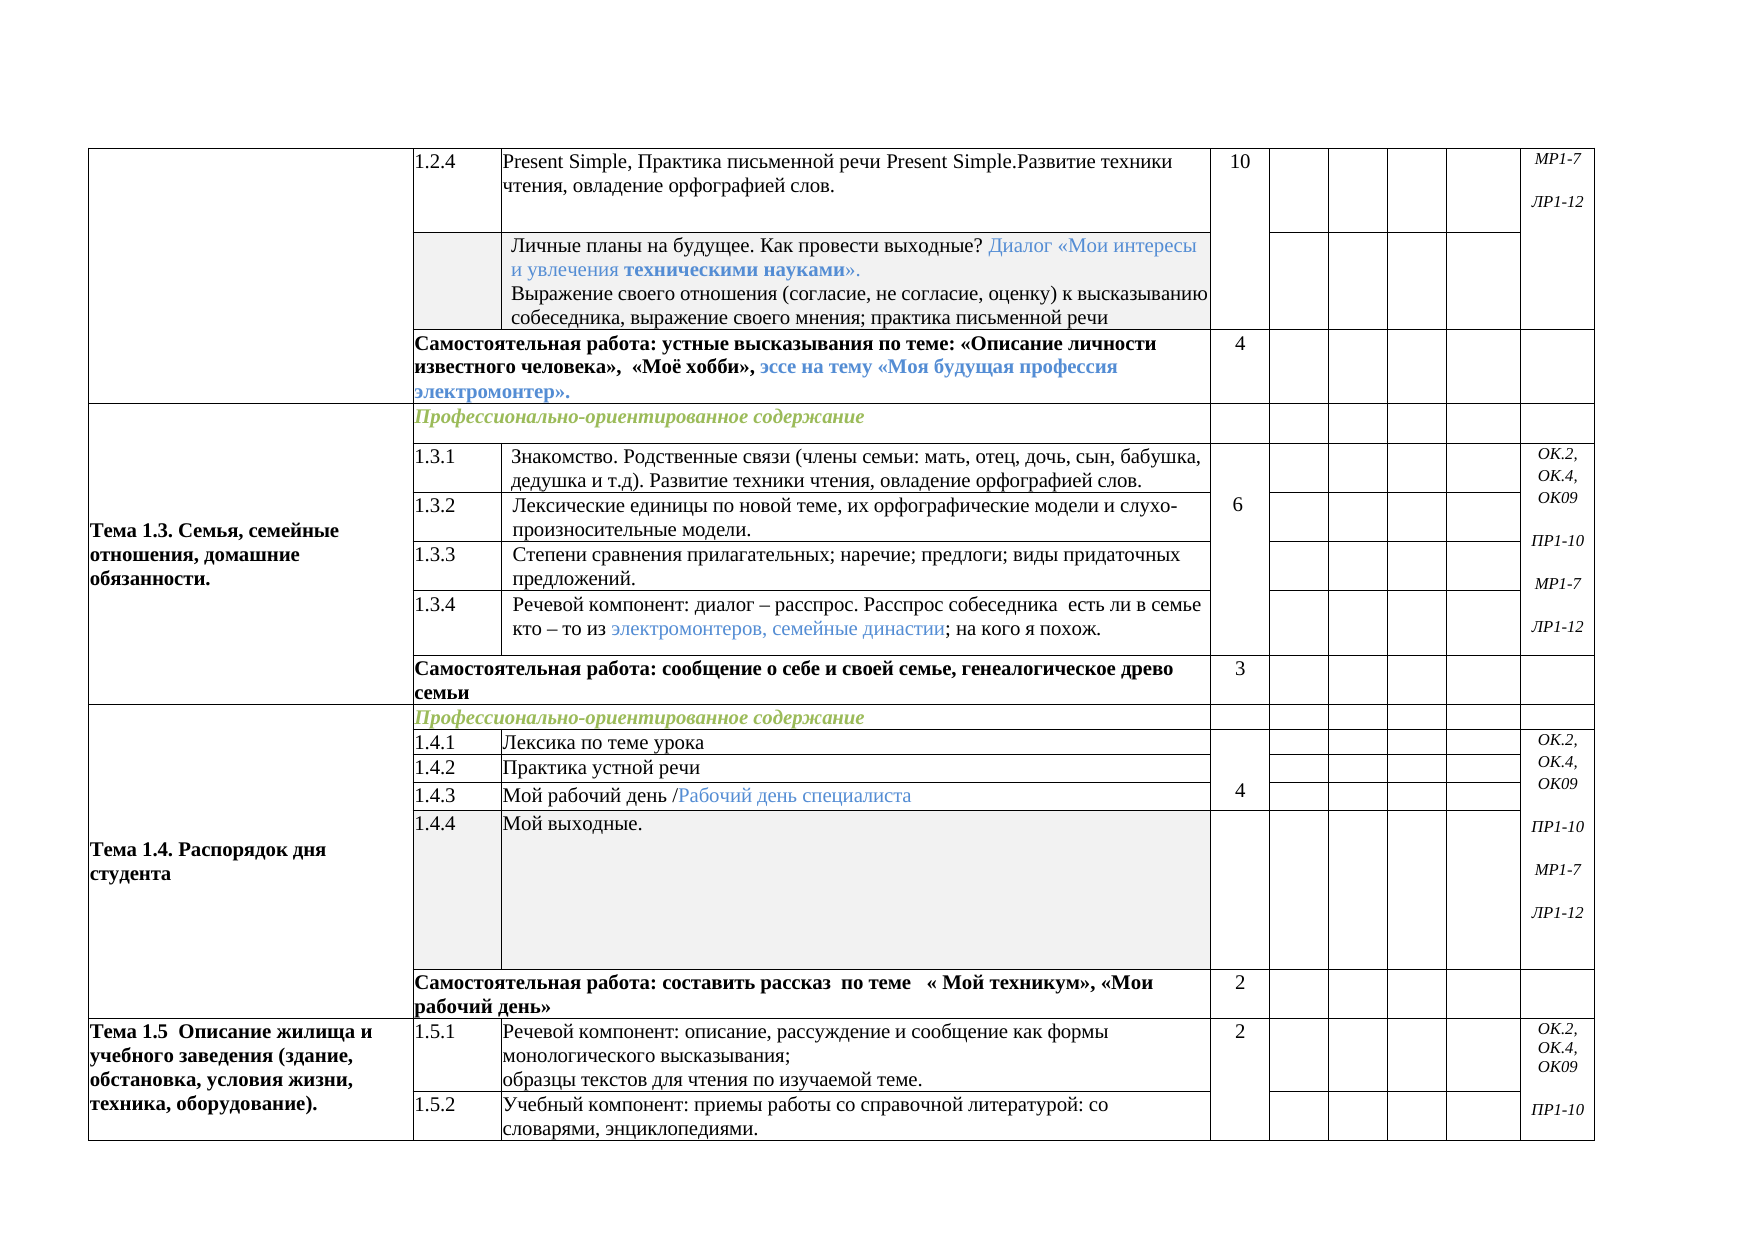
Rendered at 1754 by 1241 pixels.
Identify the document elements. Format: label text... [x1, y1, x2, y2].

table_cell [1329, 970, 1387, 1018]
table_cell [1388, 1092, 1446, 1140]
table_cell [1270, 811, 1328, 969]
table_cell [1329, 149, 1387, 232]
table_cell 3 [1211, 656, 1269, 704]
table_cell [1447, 730, 1520, 754]
table_cell 1.4.2 [414, 755, 501, 782]
table_cell [1388, 1019, 1446, 1091]
table_cell Учебный компонент: приемы работы со справочной литературой: со словарями, энциклопедиями. [502, 1092, 1210, 1140]
table_cell 4 [1211, 330, 1269, 403]
table_cell [1388, 705, 1446, 729]
table_cell [1388, 542, 1446, 590]
table_cell [1329, 656, 1387, 704]
table_cell [1270, 149, 1328, 232]
table_cell Степени сравнения прилагательных; наречие; предлоги; виды придаточных предложений. [502, 542, 1210, 590]
table_cell [1329, 783, 1387, 809]
table_cell Личные планы на будущее. Как провести выходные? Диалог «Мои интересы и увлечения техническими науками». Выражение своего отношения (согласие, не согласие, оценку) к высказыванию собеседника, выражение своего мнения; практика письменной речи [502, 233, 1210, 329]
table_cell [1447, 493, 1520, 541]
table_cell [1388, 330, 1446, 403]
table_cell [1388, 149, 1446, 232]
table_cell [1270, 783, 1328, 809]
table_cell [1211, 404, 1269, 443]
table_cell [1329, 730, 1387, 754]
table_cell [1521, 404, 1594, 443]
table_cell Лексические единицы по новой теме, их орфографические модели и слухо-произносительные модели. [502, 493, 1210, 541]
table_cell 1.4.4 [414, 811, 501, 969]
table_cell Самостоятельная работа: сообщение о себе и своей семье, генеалогическое древо семьи [414, 656, 1210, 704]
table_cell [1521, 705, 1594, 729]
table_cell 1.3.2 [414, 493, 501, 541]
table_cell [1270, 591, 1328, 655]
table_cell 1.5.1 [414, 1019, 501, 1091]
table_cell [1270, 493, 1328, 541]
table_cell [1388, 444, 1446, 492]
table_cell [1447, 656, 1520, 704]
table_cell [1447, 970, 1520, 1018]
table_cell 2 [1211, 970, 1269, 1018]
table_cell [1388, 730, 1446, 754]
table_cell [1329, 542, 1387, 590]
table_cell [1329, 811, 1387, 969]
table_cell [1447, 404, 1520, 443]
table_cell 1.3.3 [414, 542, 501, 590]
table_cell 2 [1211, 1019, 1269, 1140]
table_cell Самостоятельная работа: устные высказывания по теме: «Описание личности известного человека», «Моё хобби», эссе на тему «Моя будущая профессия электромонтер». [414, 330, 1210, 403]
table_cell Речевой компонент: диалог – расспрос. Расспрос собеседника есть ли в семье кто – то из электромонтеров, семейные династии; на кого я похож. [502, 591, 1210, 655]
table_cell [1270, 656, 1328, 704]
table_cell [1447, 444, 1520, 492]
table_cell [1388, 591, 1446, 655]
table_cell [1388, 783, 1446, 809]
table_cell Present Simple, Практика письменной речи Present Simple.Развитие техники чтения, овладение орфографией слов. [502, 149, 1210, 232]
table_cell [1270, 1019, 1328, 1091]
table_cell 1.3.4 [414, 591, 501, 655]
table_cell [1211, 705, 1269, 729]
table_cell [1329, 404, 1387, 443]
table_cell 10 [1211, 149, 1269, 329]
table_cell Речевой компонент: описание, рассуждение и сообщение как формы монологического высказывания; образцы текстов для чтения по изучаемой теме. [502, 1019, 1210, 1091]
table_cell 1.4.1 [414, 730, 501, 754]
table_cell [1521, 656, 1594, 704]
table_cell Тема 1.5 Описание жилища и учебного заведения (здание, обстановка, условия жизни, техника, оборудование). [89, 1019, 413, 1140]
table_cell [1388, 656, 1446, 704]
table_cell [1521, 970, 1594, 1018]
table_cell [1270, 444, 1328, 492]
table_cell [1270, 755, 1328, 782]
table_cell 1.3.1 [414, 444, 501, 492]
table_cell Мой выходные. [502, 811, 1210, 969]
table_cell [1388, 970, 1446, 1018]
table_cell Практика устной речи [502, 755, 1210, 782]
table_cell [1447, 591, 1520, 655]
table_cell [1447, 1092, 1520, 1140]
table_cell [1270, 1092, 1328, 1140]
table_cell Тема 1.4. Распорядок дня студента [89, 705, 413, 1018]
table_cell 4 [1211, 730, 1269, 809]
table_cell ОК.2, ОК.4, ОК09 ПР1-10 МР1-7 ЛР1-12 [1521, 730, 1594, 969]
table_cell Профессионально-ориентированное содержание [414, 705, 1210, 729]
table_cell [1329, 755, 1387, 782]
table_cell [1447, 149, 1520, 232]
table_cell [1388, 233, 1446, 329]
table_cell Профессионально-ориентированное содержание [414, 404, 1210, 443]
table_cell [1388, 755, 1446, 782]
table_cell [1329, 1019, 1387, 1091]
table_cell Лексика по теме урока [502, 730, 1210, 754]
table_cell [1447, 233, 1520, 329]
table_cell 1.5.2 [414, 1092, 501, 1140]
table_cell [1447, 755, 1520, 782]
table_cell Мой рабочий день /Рабочий день специалиста [502, 783, 1210, 809]
table_cell [1329, 233, 1387, 329]
table_cell [1270, 404, 1328, 443]
table_cell [1270, 233, 1328, 329]
table_cell [414, 233, 501, 329]
table_cell [1329, 591, 1387, 655]
table_cell 6 [1211, 444, 1269, 655]
table_cell Знакомство. Родственные связи (члены семьи: мать, отец, дочь, сын, бабушка, дедушка и т.д). Развитие техники чтения, овладение орфографией слов. [502, 444, 1210, 492]
table_cell 1.4.3 [414, 783, 501, 809]
table_cell [1447, 783, 1520, 809]
table_cell Самостоятельная работа: составить рассказ по теме « Мой техникум», «Мои рабочий день» [414, 970, 1210, 1018]
table_cell [1521, 330, 1594, 403]
table_cell [1270, 330, 1328, 403]
table_cell 1.2.4 [414, 149, 501, 232]
table_cell ОК.2, ОК.4, ОК09 ПР1-10 МР1-7 ЛР1-12 [1521, 1019, 1594, 1140]
table_cell [1270, 542, 1328, 590]
table_cell [1270, 730, 1328, 754]
table_cell [1329, 493, 1387, 541]
table_cell [1270, 705, 1328, 729]
table_cell [1447, 1019, 1520, 1091]
table_cell [1447, 705, 1520, 729]
table_cell [1447, 542, 1520, 590]
table_cell Тема 1.3. Семья, семейные отношения, домашние обязанности. [89, 404, 413, 704]
table_cell [1447, 811, 1520, 969]
table_cell [1388, 811, 1446, 969]
table_cell [1329, 1092, 1387, 1140]
table_cell [1270, 970, 1328, 1018]
table_cell [1388, 493, 1446, 541]
table_cell [1447, 330, 1520, 403]
table_cell [1329, 705, 1387, 729]
table_cell [1388, 404, 1446, 443]
table_cell [1329, 444, 1387, 492]
table_cell [1329, 330, 1387, 403]
table_cell ОК.2, ОК.4, ОК09 ПР1-10 МР1-7 ЛР1-12 [1521, 444, 1594, 655]
table_cell [1211, 811, 1269, 969]
